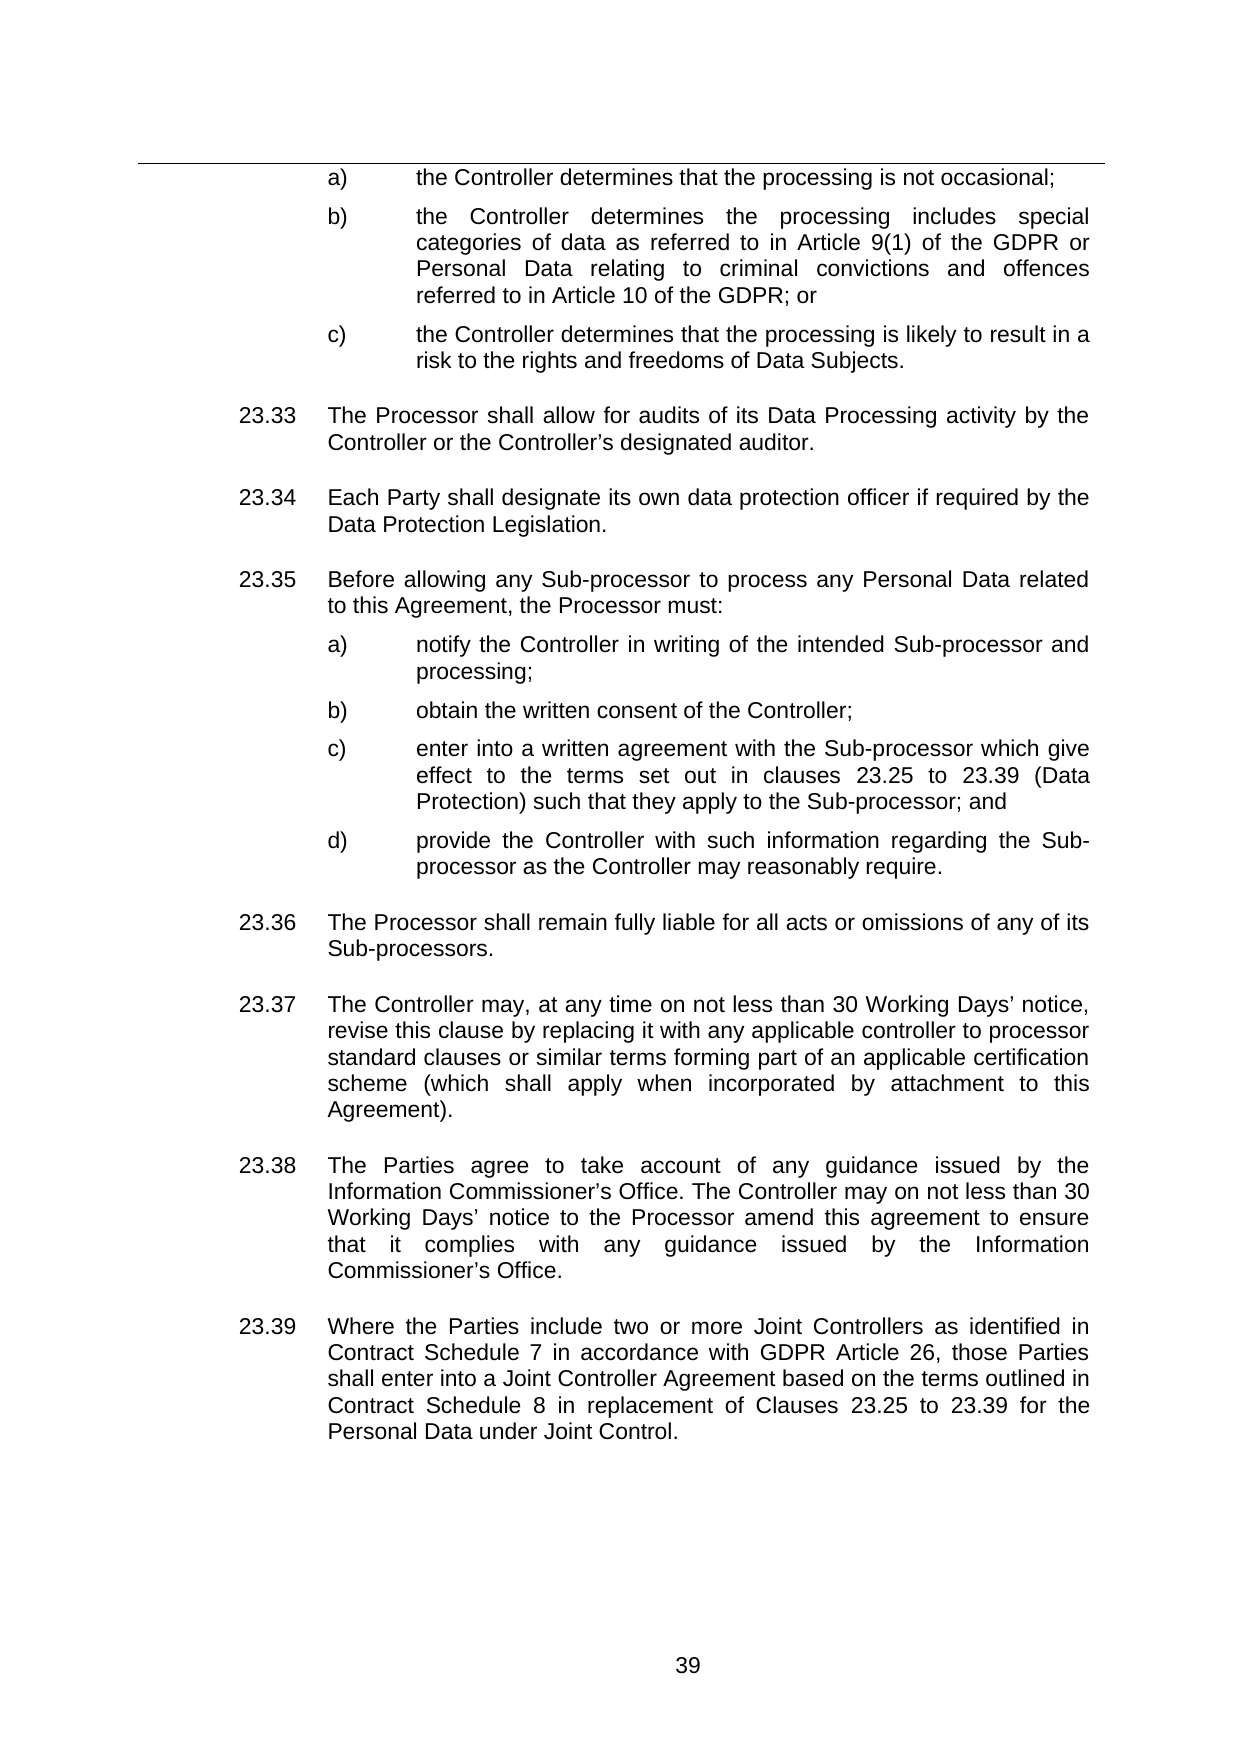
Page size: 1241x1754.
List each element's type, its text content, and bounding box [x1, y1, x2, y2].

list Each Party shall designate its own data protection officer if required by the Data Protection Legislation. [239, 484, 1090, 537]
list Before allowing any Sub-processor to process any Personal Data related to this Agreement, the Processor must: [239, 566, 1090, 619]
list The Processor shall allow for audits of its Data Processing activity by the Controller or the Controller’s designated auditor. [239, 402, 1090, 455]
list notify the Controller in writing of the intended Sub-processor and processing; [327, 631, 1090, 684]
list obtain the written consent of the Controller; [327, 697, 1090, 723]
list enter into a written agreement with the Sub-processor which give effect to the terms set out in clauses 23.25 to 23.39 (Data Protection) such that they apply to the Sub-processor; and [327, 735, 1090, 814]
list The Parties agree to take account of any guidance issued by the Information Commissioner’s Office. The Controller may on not less than 30 Working Days’ notice to the Processor amend this agreement to ensure that it complies with any guidance issued by the Information Commissioner’s Office. [239, 1152, 1090, 1283]
list the Controller determines that the processing is not occasional; [327, 150, 1090, 190]
list the Controller determines the processing includes special categories of data as referred to in Article 9(1) of the GDPR or Personal Data relating to criminal convictions and offences referred to in Article 10 of the GDPR; or [327, 203, 1090, 308]
list the Controller determines that the processing is likely to result in a risk to the rights and freedoms of Data Subjects. [327, 321, 1090, 373]
list The Controller may, at any time on not less than 30 Working Days’ notice, revise this clause by replacing it with any applicable controller to processor standard clauses or similar terms forming part of an applicable certification scheme (which shall apply when incorporated by attachment to this Agreement). [239, 991, 1090, 1122]
list The Processor shall remain fully liable for all acts or omissions of any of its Sub-processors. [239, 909, 1090, 962]
list provide the Controller with such information regarding the Sub-processor as the Controller may reasonably require. [327, 827, 1090, 880]
list Where the Parties include two or more Joint Controllers as identified in Contract Schedule 7 in accordance with GDPR Article 26, those Parties shall enter into a Joint Controller Agreement based on the terms outlined in Contract Schedule 8 in replacement of Clauses 23.25 to 23.39 for the Personal Data under Joint Control. [239, 1313, 1090, 1444]
